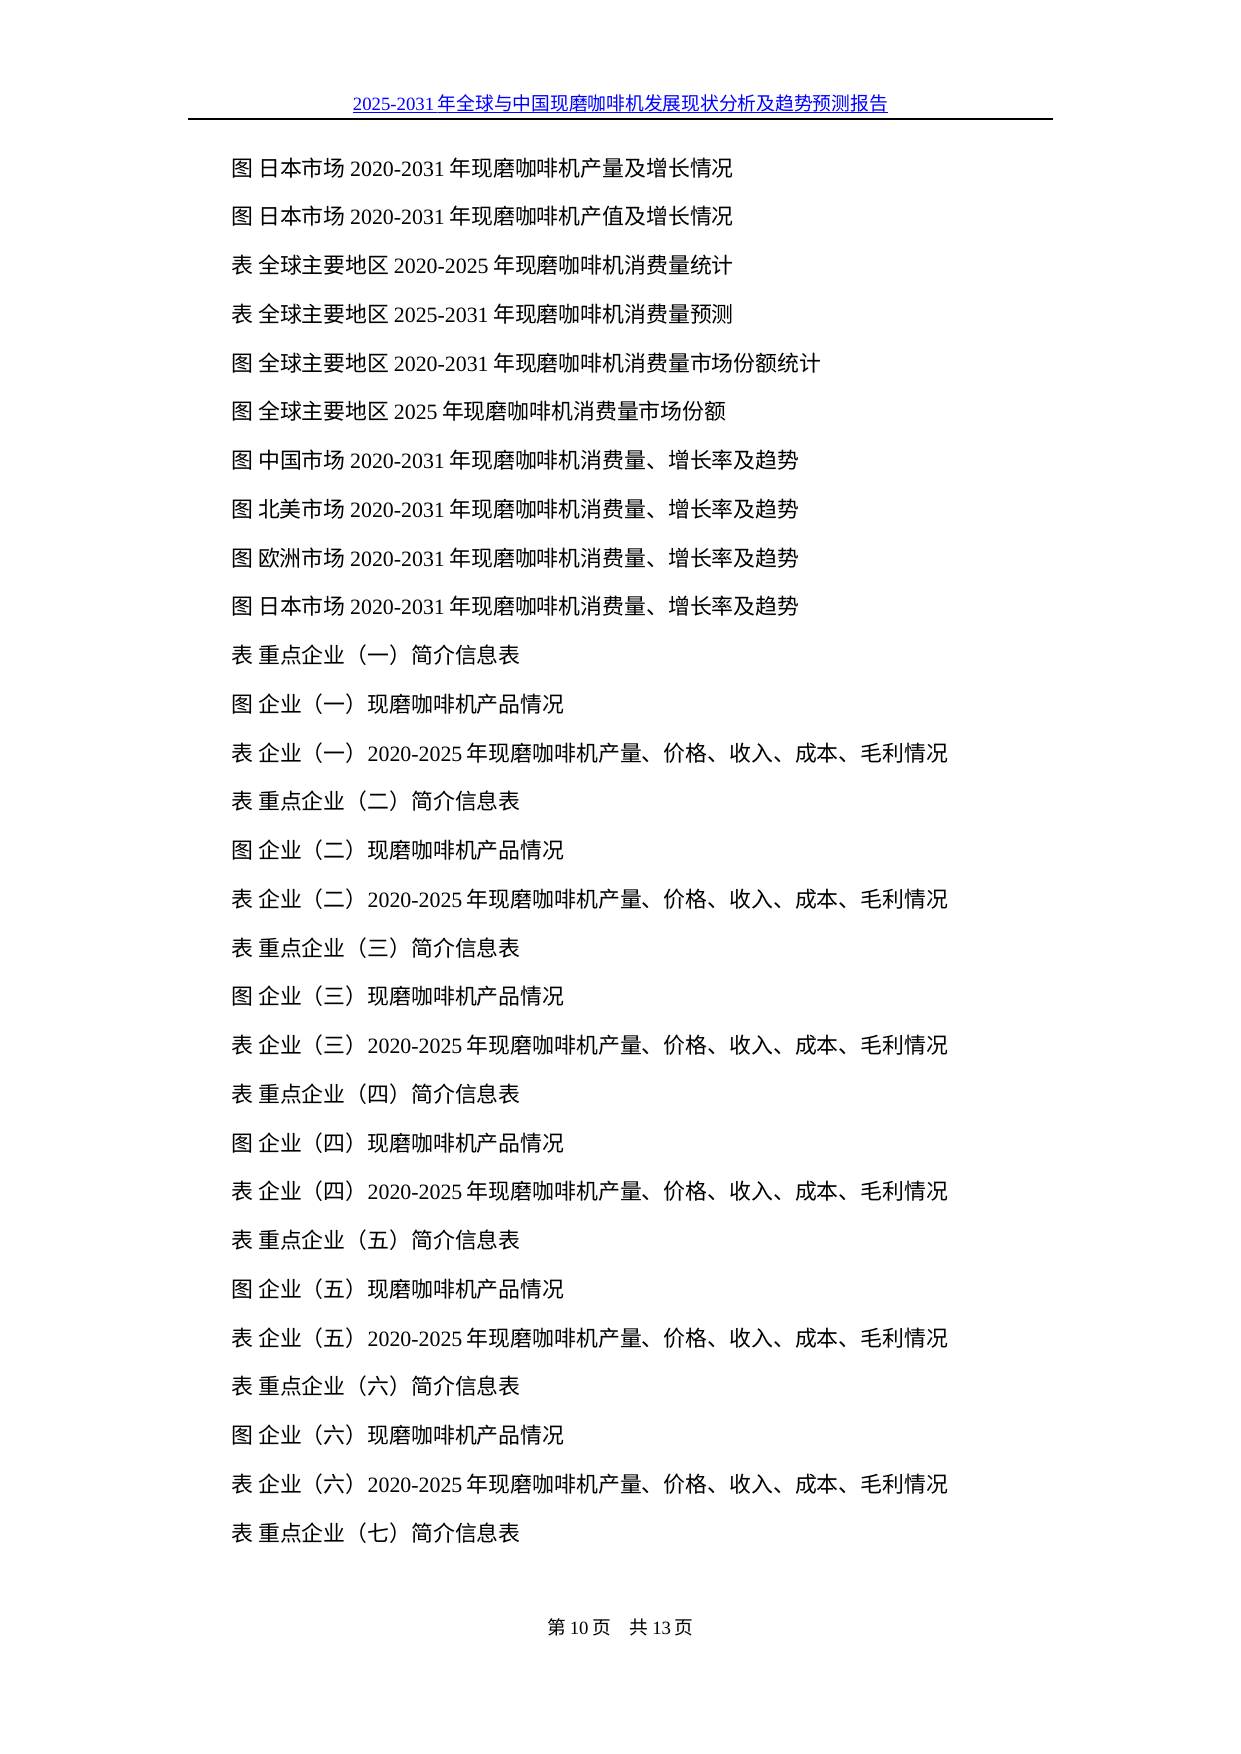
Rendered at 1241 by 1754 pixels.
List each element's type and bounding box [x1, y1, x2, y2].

text [187, 150, 1053, 1548]
